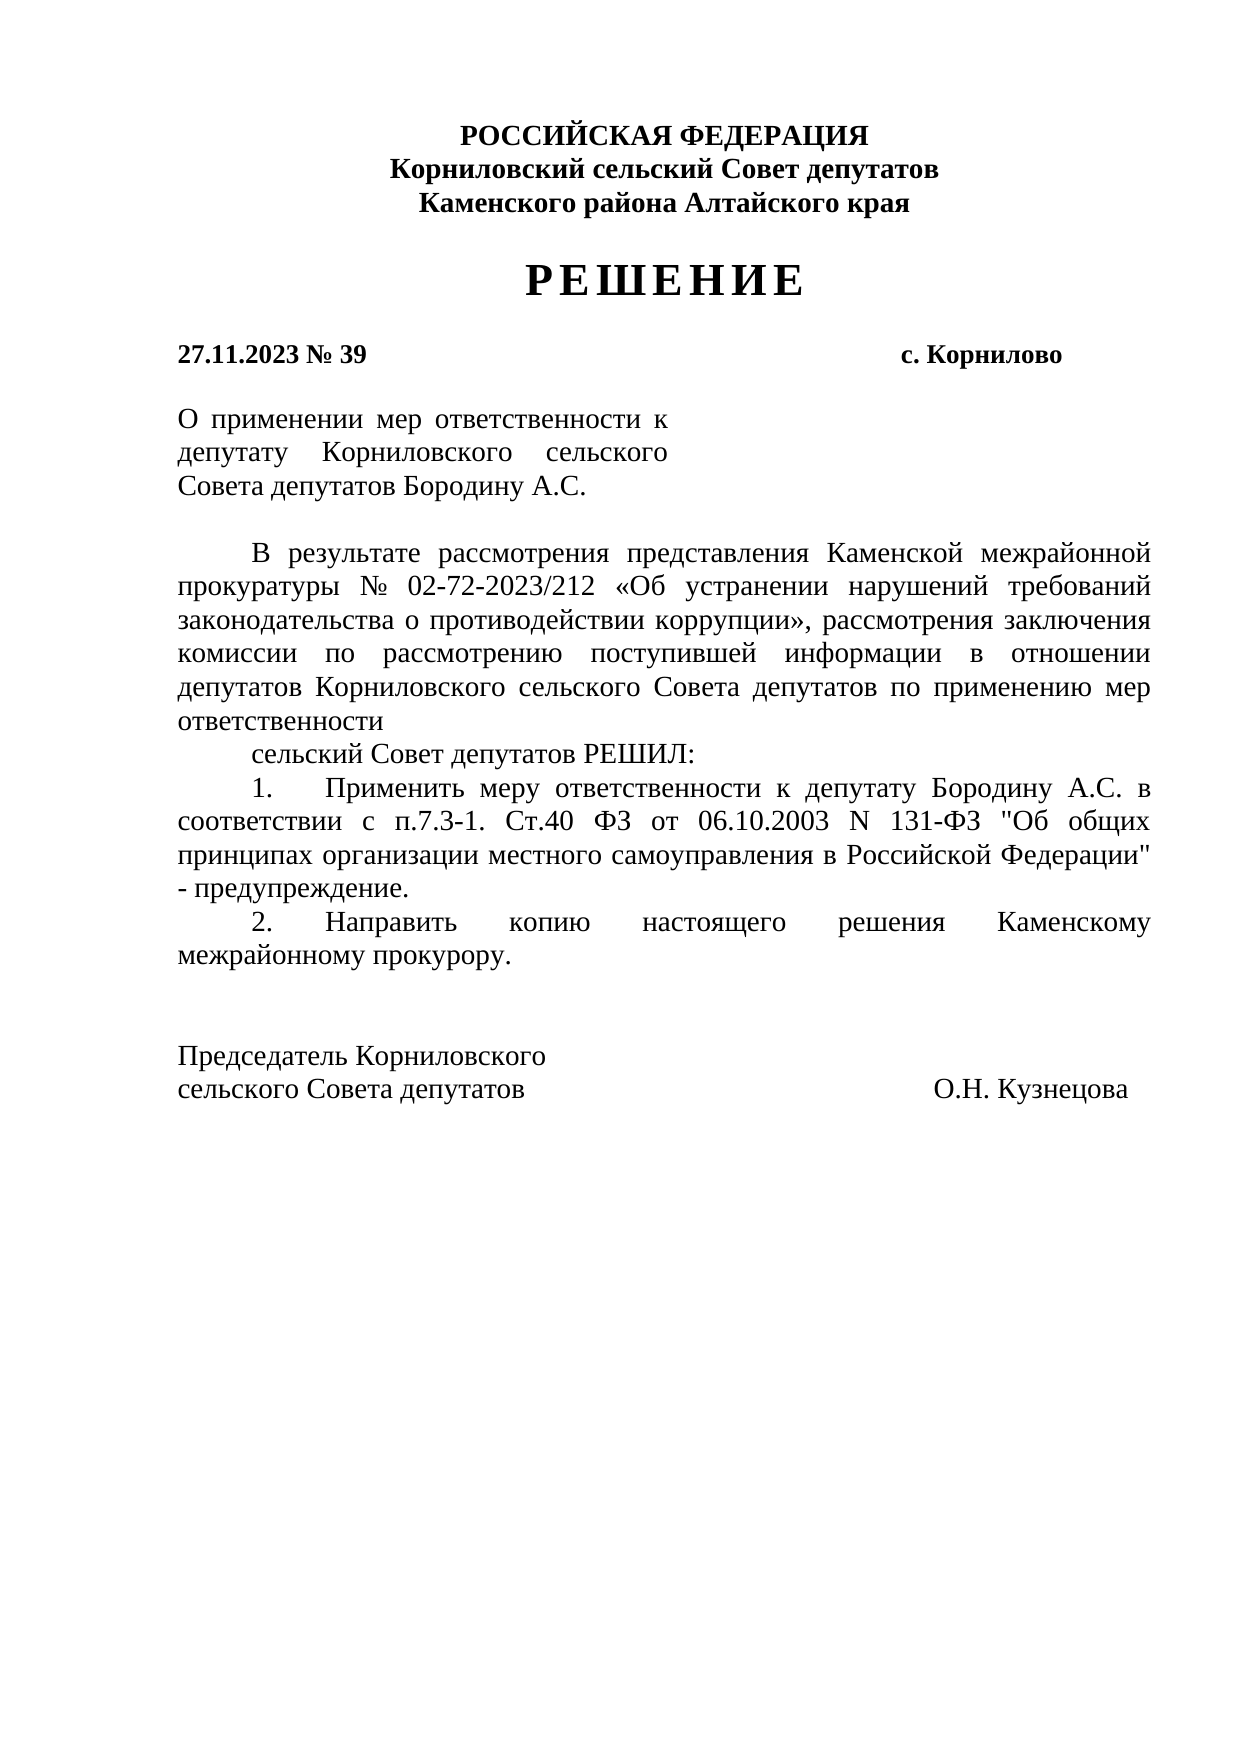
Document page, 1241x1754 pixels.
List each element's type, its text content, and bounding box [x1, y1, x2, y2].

text РОССИЙСКАЯ ФЕДЕРАЦИЯ [177, 118, 1152, 152]
list Направить копию настоящего решения Каменскому межрайонному прокурору. [177, 904, 1152, 971]
text сельский Совет депутатов РЕШИЛ: [177, 736, 1152, 770]
text Председатель Корниловского [177, 1038, 1152, 1072]
text сельского Совета депутатов О.Н. Кузнецова [177, 1072, 1152, 1105]
text Каменского района Алтайского края [177, 185, 1152, 219]
text Корниловский сельский Совет депутатов [177, 152, 1152, 185]
text РЕШЕНИЕ [177, 252, 1152, 305]
text 27.11.2023 № 39 с. Корнилово [177, 338, 1155, 370]
text В результате рассмотрения представления Каменской межрайонной прокуратуры № 02-72-2023/212 «Об устранении нарушений требований законодательства о противодействии коррупции», рассмотрения заключения комиссии по рассмотрению поступившей информации в отношении депутатов Корниловского сельского Совета депутатов по применению мер ответственности [177, 535, 1152, 736]
table_header О применении мер ответственности к депутату Корниловского сельского Совета депутатов Бородину А.С. [166, 401, 679, 501]
list Применить меру ответственности к депутату Бородину А.С. в соответствии с п.7.3-1. Ст.40 ФЗ от 06.10.2003 N 131-ФЗ "Об общих принципах организации местного самоуправления в Российской Федерации" - предупреждение. [177, 770, 1152, 904]
